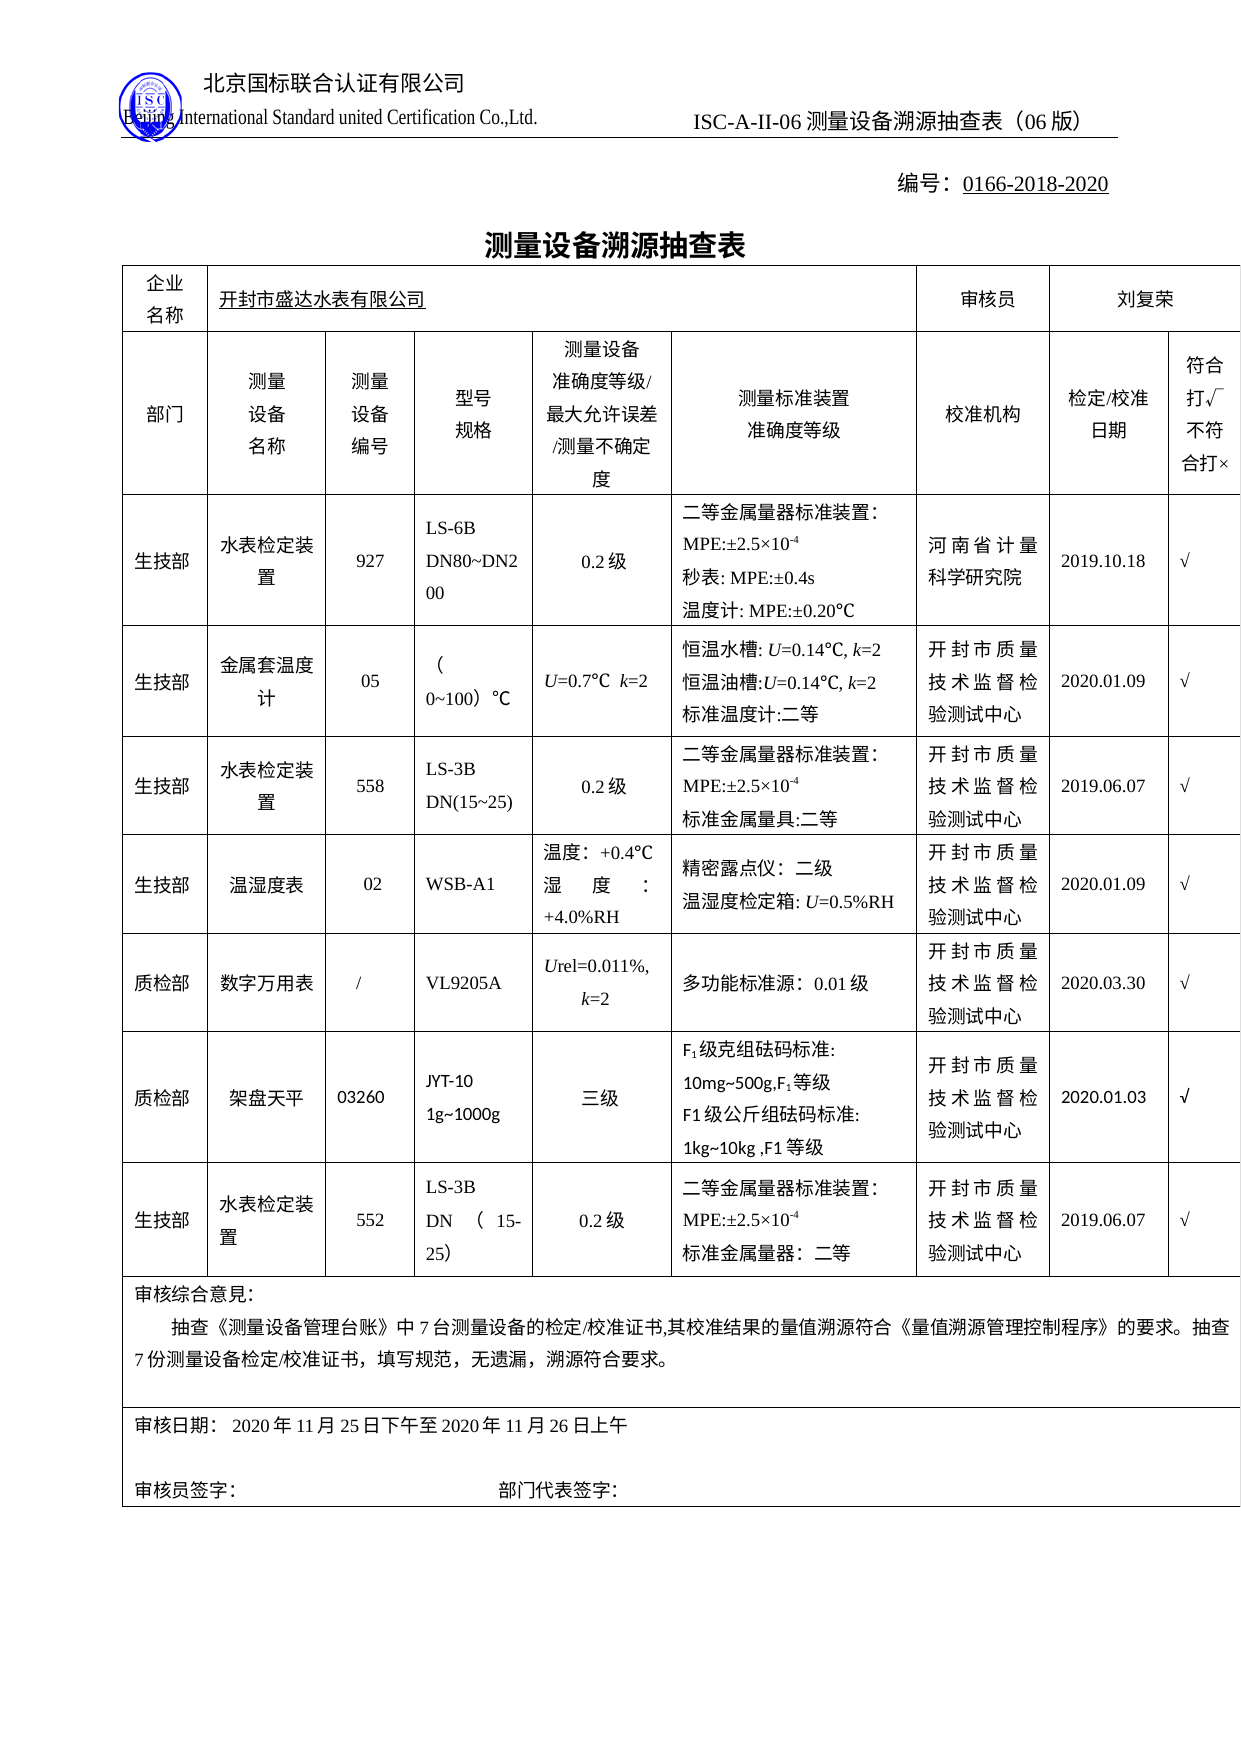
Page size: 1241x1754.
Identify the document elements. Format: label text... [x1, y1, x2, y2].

table_header 开封市盛达水表有限公司 [208, 266, 916, 331]
table_cell √ [1169, 495, 1240, 625]
table_cell 符合打√ 不符合打× [1169, 332, 1240, 494]
table_cell 2019.06.07 [1050, 737, 1168, 834]
table_cell √ [1169, 1032, 1240, 1162]
table_cell 架盘天平 [208, 1032, 325, 1162]
table_cell 多功能标准源：0.01级 [672, 934, 916, 1031]
table_cell 数字万用表 [208, 934, 325, 1031]
text 编号：0166-2018-2020 [123, 166, 1108, 197]
table_cell F1级克组砝码标准: 10mg~500g,F1等级 F1级公斤组砝码标准: 1kg~10kg ,F1等级 [672, 1032, 916, 1162]
table_cell 质检部 [123, 1032, 207, 1162]
table_cell 二等金属量器标准装置： MPE:±2.5×10-4 标准金属量具:二等 [672, 737, 916, 834]
table_cell 生技部 [123, 626, 207, 736]
table_cell 河南省计量科学研究院 [917, 495, 1049, 625]
table_cell 开封市质量技术监督检验测试中心 [917, 835, 1049, 933]
table_cell 2020.01.09 [1050, 835, 1168, 933]
table_cell 生技部 [123, 835, 207, 933]
table_cell 2020.01.03 [1050, 1032, 1168, 1162]
table_cell LS-3B DN(15~25) [415, 737, 532, 834]
table_cell Urel=0.011%, k=2 [533, 934, 671, 1031]
table_cell 金属套温度计 [208, 626, 325, 736]
table_cell 2019.06.07 [1050, 1163, 1168, 1276]
table_cell 开封市质量技术监督检验测试中心 [917, 626, 1049, 736]
table_cell 二等金属量器标准装置： MPE:±2.5×10-4 标准金属量器：二等 [672, 1163, 916, 1276]
table_cell 开封市质量技术监督检验测试中心 [917, 934, 1049, 1031]
table_cell 审核综合意見： 抽查《测量设备管理台账》中7台测量设备的检定/校准证书,其校准结果的量值溯源符合《量值溯源管理控制程序》的要求。抽查7份测量设备检定/校准证书，填写规范，无遗漏，溯源符合要求。 [123, 1277, 1240, 1407]
table_cell LS-3B DN（15-25） [415, 1163, 532, 1276]
table_cell √ [1169, 737, 1240, 834]
table_cell 精密露点仪：二级 温湿度检定箱: U=0.5%RH [672, 835, 916, 933]
table_cell 生技部 [123, 495, 207, 625]
table_cell 水表检定装置 [208, 1163, 325, 1276]
picture [118, 72, 181, 141]
table_cell 型号 规格 [415, 332, 532, 494]
table_header 企业 名称 [123, 266, 207, 331]
table_cell 水表检定装置 [208, 495, 325, 625]
table_cell 02 [326, 835, 414, 933]
table_header 审核员 [917, 266, 1049, 331]
table_header 刘复荣 [1050, 266, 1240, 331]
table_cell 552 [326, 1163, 414, 1276]
table_cell 水表检定装置 [208, 737, 325, 834]
table_cell VL9205A [415, 934, 532, 1031]
table_cell 测量标准装置 准确度等级 [672, 332, 916, 494]
table_cell U=0.7℃ k=2 [533, 626, 671, 736]
table_cell 开封市质量技术监督检验测试中心 [917, 1163, 1049, 1276]
table_cell 生技部 [123, 1163, 207, 1276]
table_cell 测量设备 准确度等级/最大允许误差/测量不确定度 [533, 332, 671, 494]
table_cell 生技部 [123, 737, 207, 834]
table_cell 温度：+0.4℃ 湿度：+4.0%RH [533, 835, 671, 933]
table_cell 开封市质量技术监督检验测试中心 [917, 1032, 1049, 1162]
table_cell （0~100）℃ [415, 626, 532, 736]
table_cell √ [1169, 1163, 1240, 1276]
table_cell WSB-A1 [415, 835, 532, 933]
table_cell 部门 [123, 332, 207, 494]
table_cell 校准机构 [917, 332, 1049, 494]
table_cell LS-6B DN80~DN200 [415, 495, 532, 625]
table_cell 927 [326, 495, 414, 625]
table_cell 03260 [326, 1032, 414, 1162]
table_cell 温湿度表 [208, 835, 325, 933]
text 测量设备溯源抽查表 [123, 222, 1108, 265]
table_cell 2020.01.09 [1050, 626, 1168, 736]
table_cell / [326, 934, 414, 1031]
table_cell √ [1169, 835, 1240, 933]
table_cell 审核日期： 2020年11月25日下午至2020年11月26日上午 审核员签字： 部门代表签字： [123, 1408, 1240, 1506]
table_cell 05 [326, 626, 414, 736]
table_cell 恒温水槽: U=0.14℃, k=2 恒温油槽:U=0.14℃, k=2 标准温度计:二等 [672, 626, 916, 736]
table_cell 2020.03.30 [1050, 934, 1168, 1031]
table_cell JYT-10 1g~1000g [415, 1032, 532, 1162]
table_cell 检定/校准日期 [1050, 332, 1168, 494]
table_cell √ [1169, 626, 1240, 736]
table_cell 0.2级 [533, 1163, 671, 1276]
table_cell 测量 设备 编号 [326, 332, 414, 494]
table_cell 0.2级 [533, 737, 671, 834]
table_cell 558 [326, 737, 414, 834]
table_cell 2019.10.18 [1050, 495, 1168, 625]
table_cell 质检部 [123, 934, 207, 1031]
table_cell 二等金属量器标准装置： MPE:±2.5×10-4 秒表: MPE:±0.4s 温度计: MPE:±0.20℃ [672, 495, 916, 625]
table_cell 测量 设备 名称 [208, 332, 325, 494]
table_cell √ [1169, 934, 1240, 1031]
table_cell 开封市质量技术监督检验测试中心 [917, 737, 1049, 834]
table_cell 三级 [533, 1032, 671, 1162]
table_cell 0.2级 [533, 495, 671, 625]
